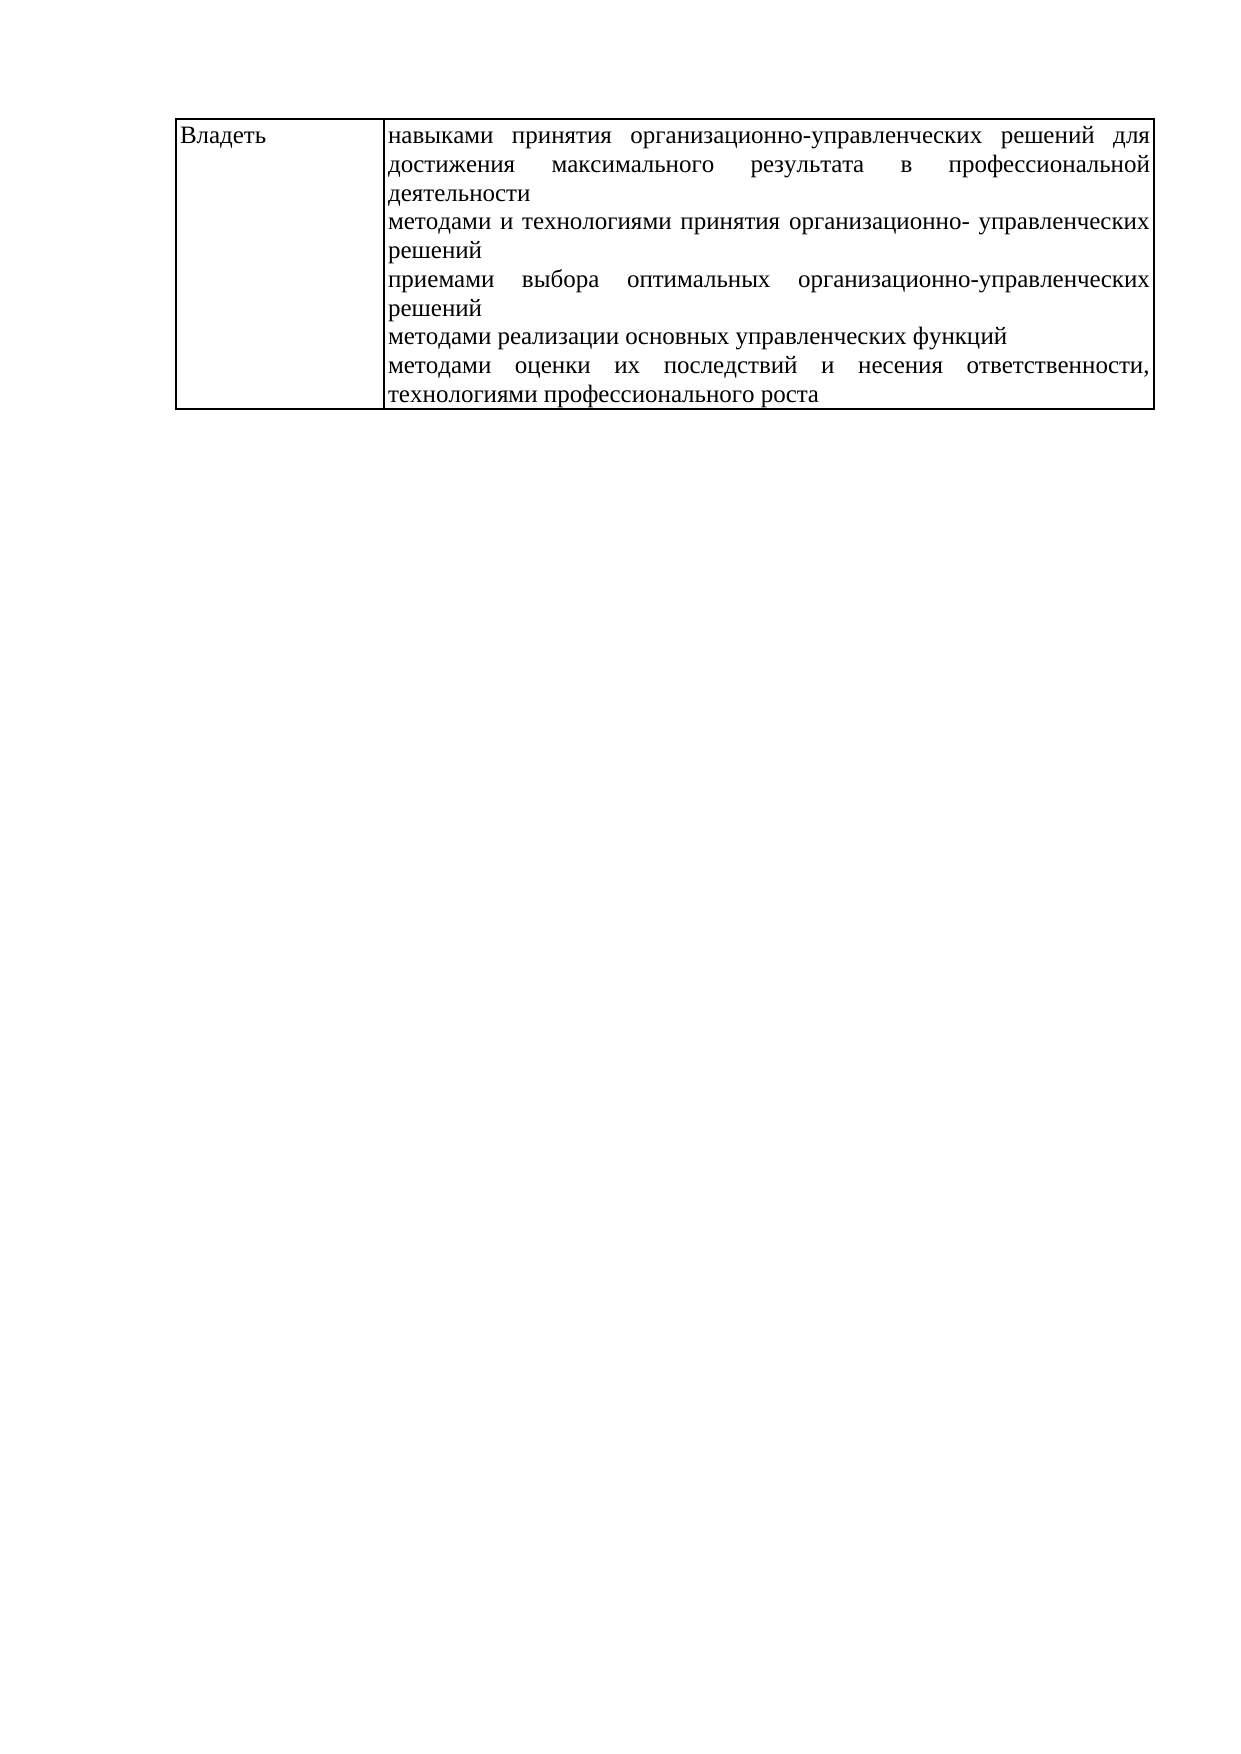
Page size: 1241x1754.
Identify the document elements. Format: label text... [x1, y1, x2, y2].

table_header Владеть [177, 120, 383, 407]
table_header навыками принятия организационно-управленческих решений для достижения максимального результата в профессиональной деятельности методами и технологиями принятия организационно- управленческих решений приемами выбора оптимальных организационно-управленческих решений методами реализации основных управленческих функций методами оценки их последствий и несения ответственности, технологиями профессионального роста [385, 120, 1153, 407]
